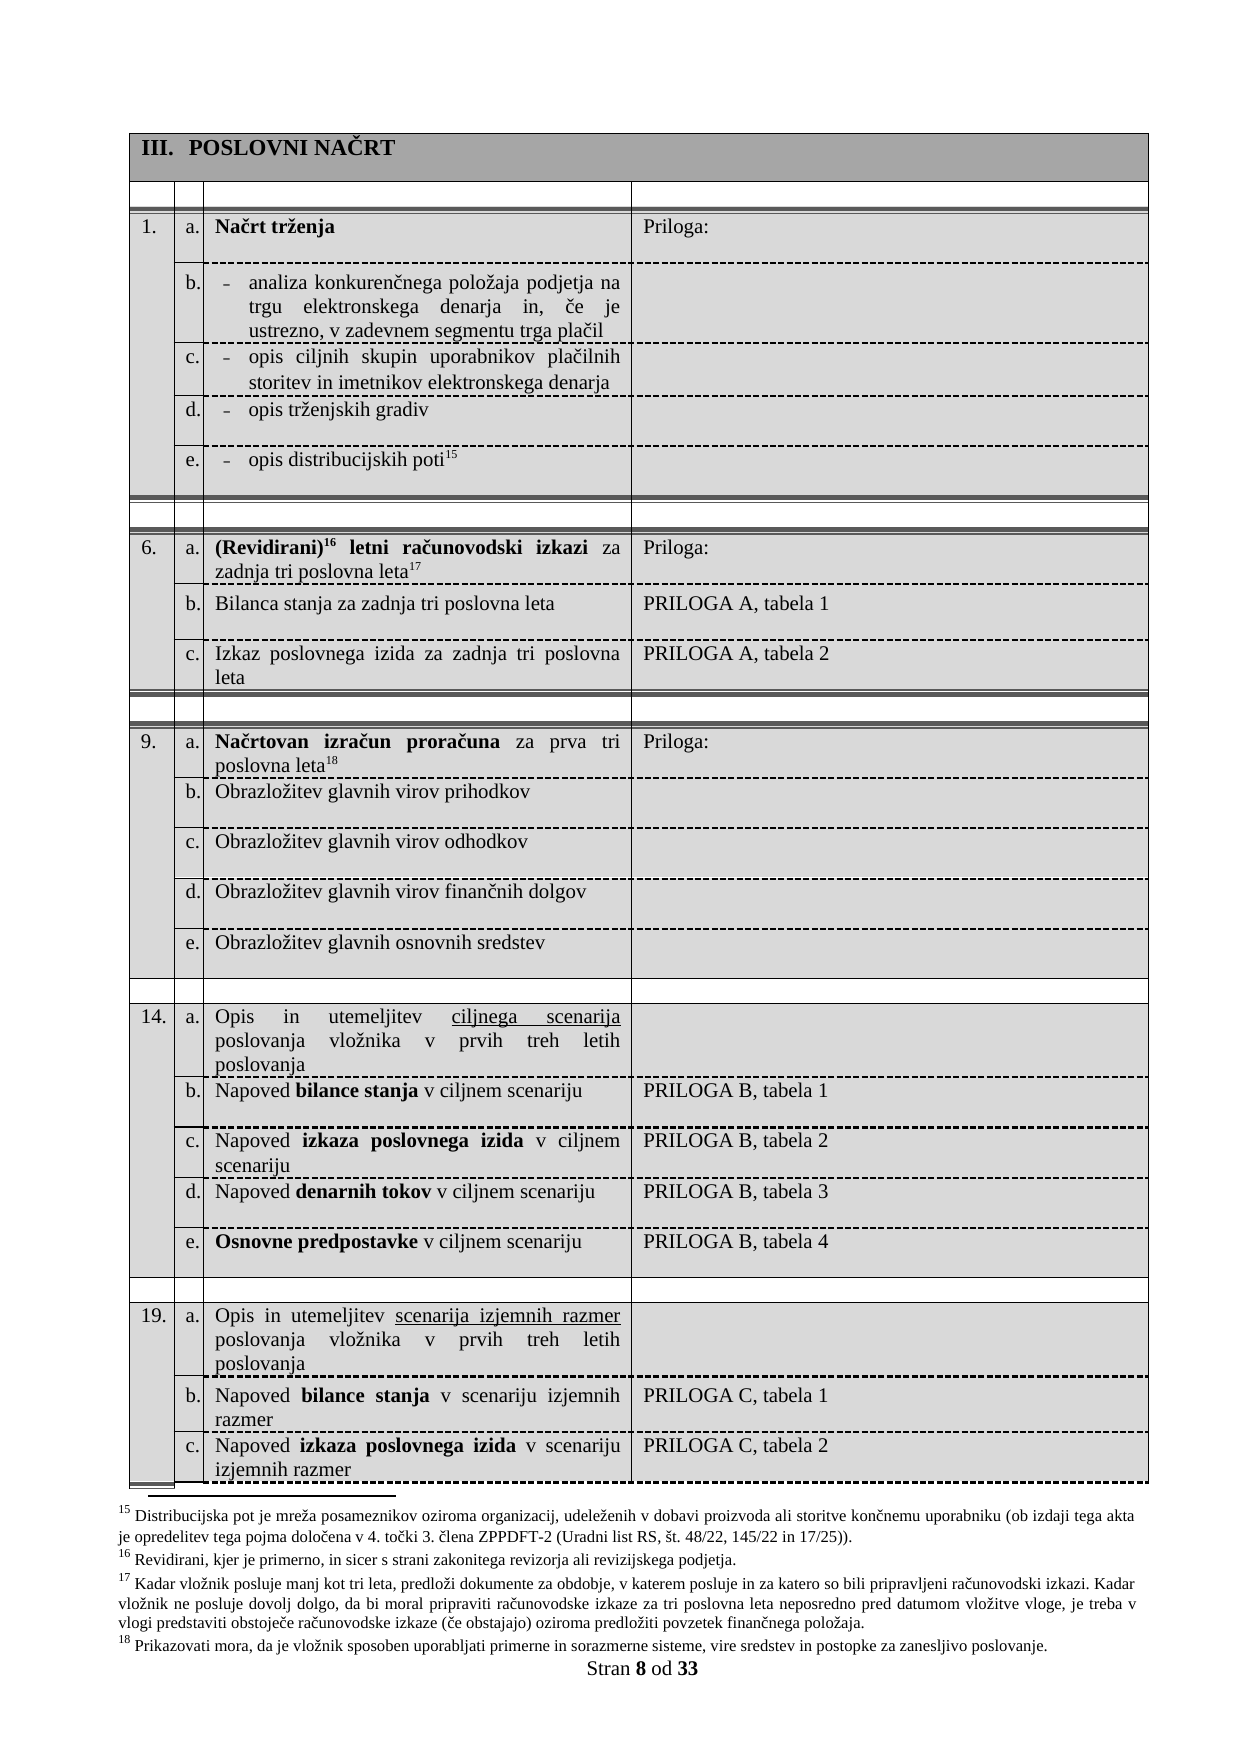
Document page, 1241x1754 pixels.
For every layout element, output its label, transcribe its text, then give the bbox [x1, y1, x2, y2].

table_cell [130, 214, 174, 495]
table_cell Osnovne predpostavke v ciljnem scenariju [204, 1227, 631, 1277]
table_cell Načrtovan izračun proračuna za prva tri poslovna leta [204, 729, 631, 777]
table_cell [632, 503, 1148, 527]
table_cell [175, 343, 203, 395]
table_cell [175, 396, 203, 445]
table_cell [175, 729, 203, 777]
table_cell [632, 878, 1148, 928]
table_cell [175, 1432, 203, 1481]
table_cell [632, 827, 1148, 877]
table_cell PRILOGA A, tabela 1 [632, 583, 1148, 639]
table_cell [175, 697, 203, 721]
table_cell [130, 697, 174, 721]
table_cell [632, 928, 1148, 978]
table_cell [632, 342, 1148, 395]
table_cell [175, 1077, 203, 1126]
table_cell [130, 1004, 174, 1277]
table_cell [632, 182, 1148, 206]
table_cell [175, 1178, 203, 1227]
table_cell [175, 1004, 203, 1076]
table_header POSLOVNI NAČRT [130, 134, 1148, 181]
table_cell [175, 584, 203, 639]
table_cell Napoved izkaza poslovnega izida v scenariju izjemnih razmer [204, 1431, 631, 1481]
table_cell [175, 1128, 203, 1177]
table_cell PRILOGA B, tabela 1 [632, 1076, 1148, 1126]
table_cell Napoved denarnih tokov v ciljnem scenariju [204, 1177, 631, 1227]
table_cell [130, 729, 174, 978]
table_cell [632, 1303, 1148, 1375]
table_cell Napoved bilance stanja v scenariju izjemnih razmer [204, 1375, 631, 1431]
table_cell PRILOGA C, tabela 2 [632, 1431, 1148, 1481]
table_cell [130, 1278, 174, 1302]
table_cell PRILOGA A, tabela 2 [632, 639, 1148, 689]
table_cell PRILOGA B, tabela 2 [632, 1126, 1148, 1177]
table_cell Bilanca stanja za zadnja tri poslovna leta [204, 583, 631, 639]
table_cell [175, 503, 203, 527]
table_cell Izkaz poslovnega izida za zadnja tri poslovna leta [204, 639, 631, 689]
table_cell [632, 777, 1148, 827]
table_cell opis trženjskih gradiv [204, 395, 631, 445]
table_cell analiza konkurenčnega položaja podjetja na trgu elektronskega denarja in, če je ustrezno, v zadevnem segmentu trga plačil [204, 262, 631, 342]
table_cell [175, 1278, 203, 1302]
table_cell Priloga: [632, 535, 1148, 583]
table_cell Obrazložitev glavnih virov odhodkov [204, 827, 631, 877]
table_cell [204, 697, 631, 721]
table_cell [130, 979, 174, 1003]
table_cell (Revidirani) letni računovodski izkazi za zadnja tri poslovna leta [204, 535, 631, 583]
table_cell [175, 1228, 203, 1277]
table_cell [130, 535, 174, 689]
table_cell PRILOGA C, tabela 1 [632, 1375, 1148, 1431]
table_cell Obrazložitev glavnih virov finančnih dolgov [204, 878, 631, 928]
table_cell Obrazložitev glavnih virov prihodkov [204, 777, 631, 827]
table_cell Napoved izkaza poslovnega izida v ciljnem scenariju [204, 1126, 631, 1177]
table_cell [632, 1004, 1148, 1076]
table_cell [175, 778, 203, 827]
table_cell [175, 446, 203, 495]
table_cell [175, 1303, 203, 1375]
table_cell Obrazložitev glavnih osnovnih sredstev [204, 928, 631, 978]
table_cell PRILOGA B, tabela 4 [632, 1227, 1148, 1277]
table_cell Napoved bilance stanja v ciljnem scenariju [204, 1076, 631, 1126]
table_cell [130, 503, 174, 527]
table_cell [204, 979, 631, 1003]
table_cell Načrt trženja [204, 214, 631, 262]
table_cell [204, 182, 631, 206]
table_cell [175, 979, 203, 1003]
table_cell opis distribucijskih poti [204, 445, 631, 495]
table_cell [175, 879, 203, 928]
table_cell opis ciljnih skupin uporabnikov plačilnih storitev in imetnikov elektronskega denarja [204, 342, 631, 395]
table_cell [175, 263, 203, 342]
table_cell [632, 979, 1148, 1003]
table_cell Priloga: [632, 729, 1148, 777]
table_cell Opis in utemeljitev scenarija izjemnih razmer poslovanja vložnika v prvih treh letih poslovanja [204, 1303, 631, 1375]
table_cell [632, 262, 1148, 342]
table_cell [204, 1278, 631, 1302]
table_cell [204, 503, 631, 527]
table_cell [130, 182, 174, 206]
table_cell [175, 640, 203, 689]
table_cell [130, 1303, 174, 1481]
table_cell [175, 214, 203, 262]
table_cell Priloga: [632, 214, 1148, 262]
table_cell PRILOGA B, tabela 3 [632, 1177, 1148, 1227]
table_cell [175, 828, 203, 877]
table_cell [175, 929, 203, 978]
table_cell Opis in utemeljitev ciljnega scenarija poslovanja vložnika v prvih treh letih poslovanja [204, 1004, 631, 1076]
table_cell [632, 445, 1148, 495]
table_cell [175, 1376, 203, 1431]
table_cell [175, 182, 203, 206]
table_cell [632, 1278, 1148, 1302]
table_cell [632, 395, 1148, 445]
table_cell [175, 535, 203, 583]
table_cell [632, 697, 1148, 721]
